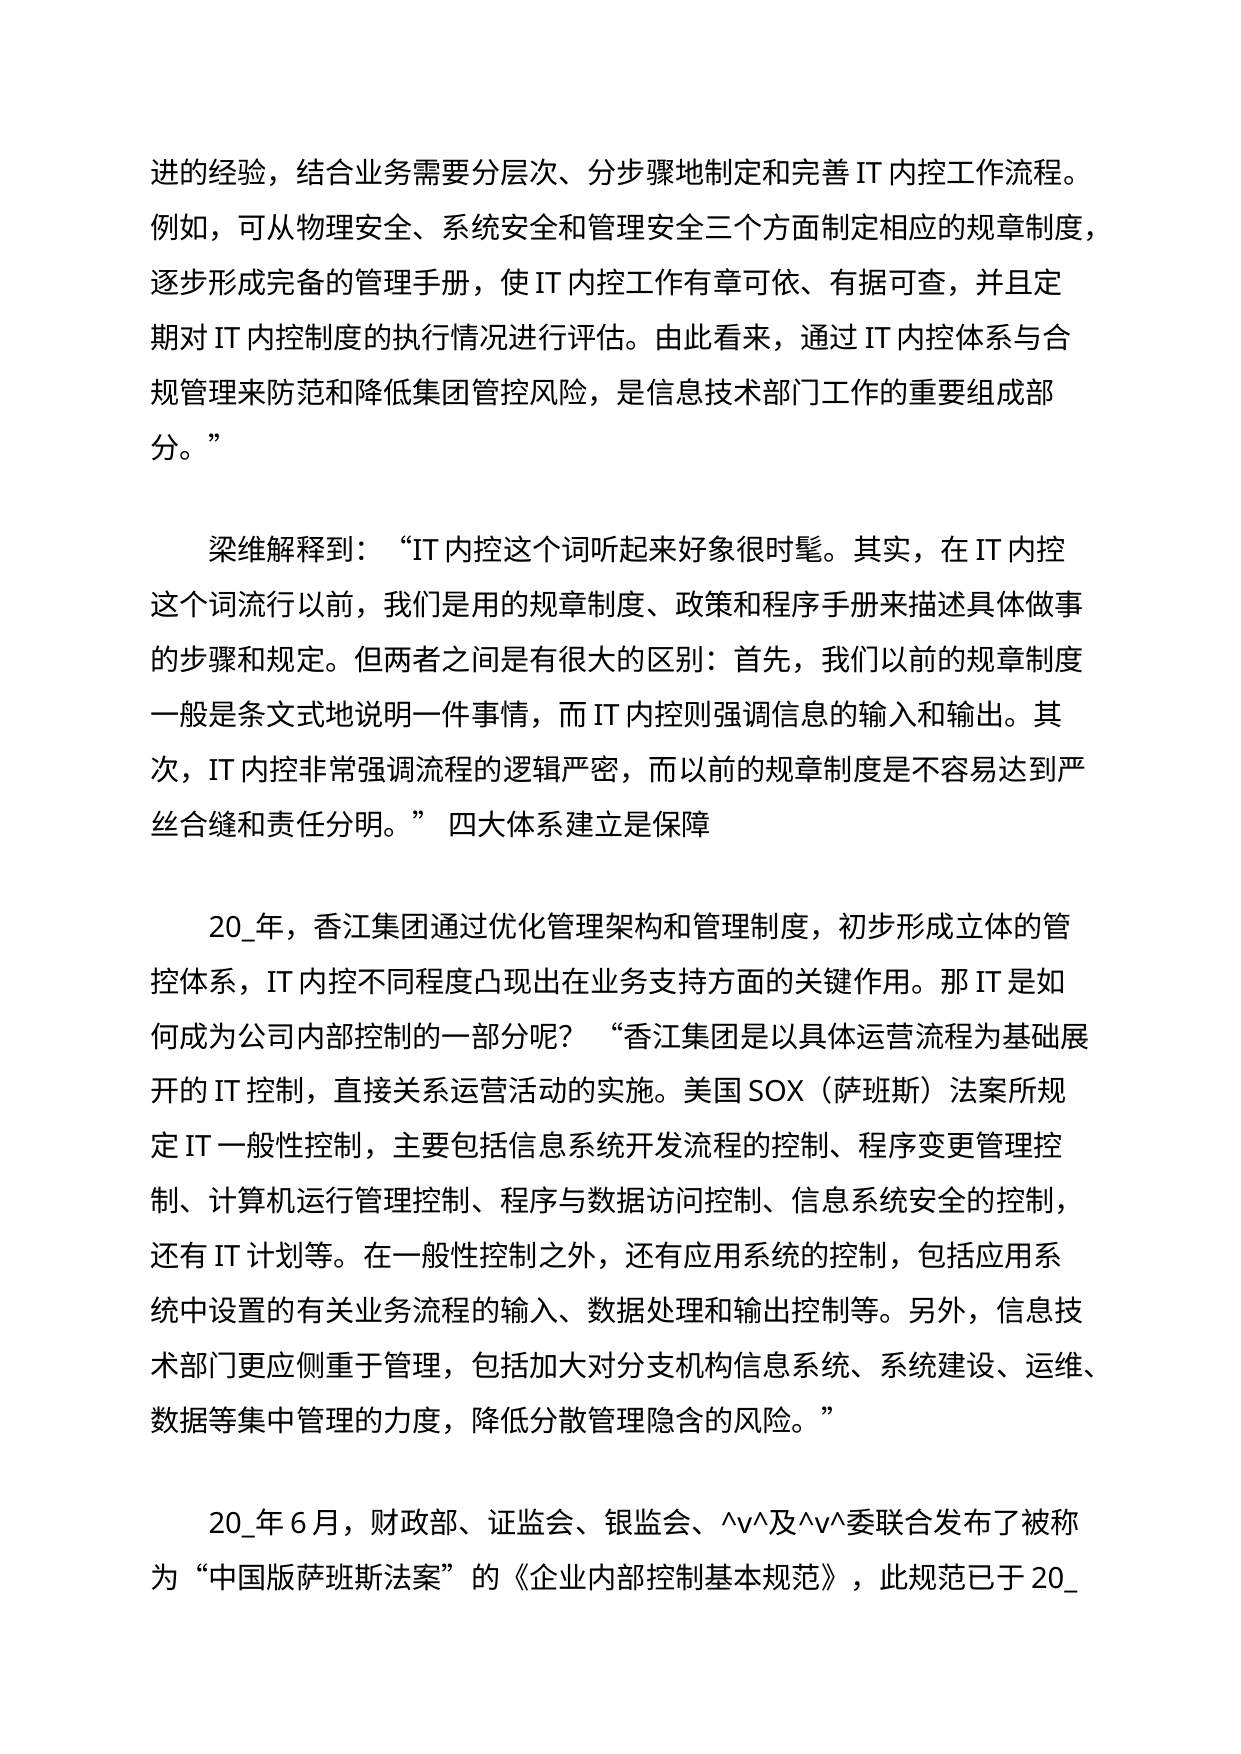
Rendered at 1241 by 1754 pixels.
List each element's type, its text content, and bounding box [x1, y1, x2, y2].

text 20_年，香江集团通过优化管理架构和管理制度，初步形成立体的管控体系，IT内控不同程度凸现出在业务支持方面的关键作用。那IT是如何成为公司内部控制的一部分呢？ “香江集团是以具体运营流程为基础展开的IT控制，直接关系运营活动的实施。美国SOX（萨班斯）法案所规定IT一般性控制，主要包括信息系统开发流程的控制、程序变更管理控制、计算机运行管理控制、程序与数据访问控制、信息系统安全的控制，还有IT计划等。在一般性控制之外，还有应用系统的控制，包括应用系统中设置的有关业务流程的输入、数据处理和输出控制等。另外，信息技术部门更应侧重于管理，包括加大对分支机构信息系统、系统建设、运维、数据等集中管理的力度，降低分散管理隐含的风险。” [150, 903, 1090, 1440]
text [150, 150, 1090, 467]
text 梁维解释到：“IT内控这个词听起来好象很时髦。其实，在IT内控这个词流行以前，我们是用的规章制度、政策和程序手册来描述具体做事的步骤和规定。但两者之间是有很大的区别：首先，我们以前的规章制度一般是条文式地说明一件事情，而IT内控则强调信息的输入和输出。其次，IT内控非常强调流程的逻辑严密，而以前的规章制度是不容易达到严丝合缝和责任分明。” 四大体系建立是保障 [150, 527, 1090, 844]
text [150, 1499, 1090, 1597]
